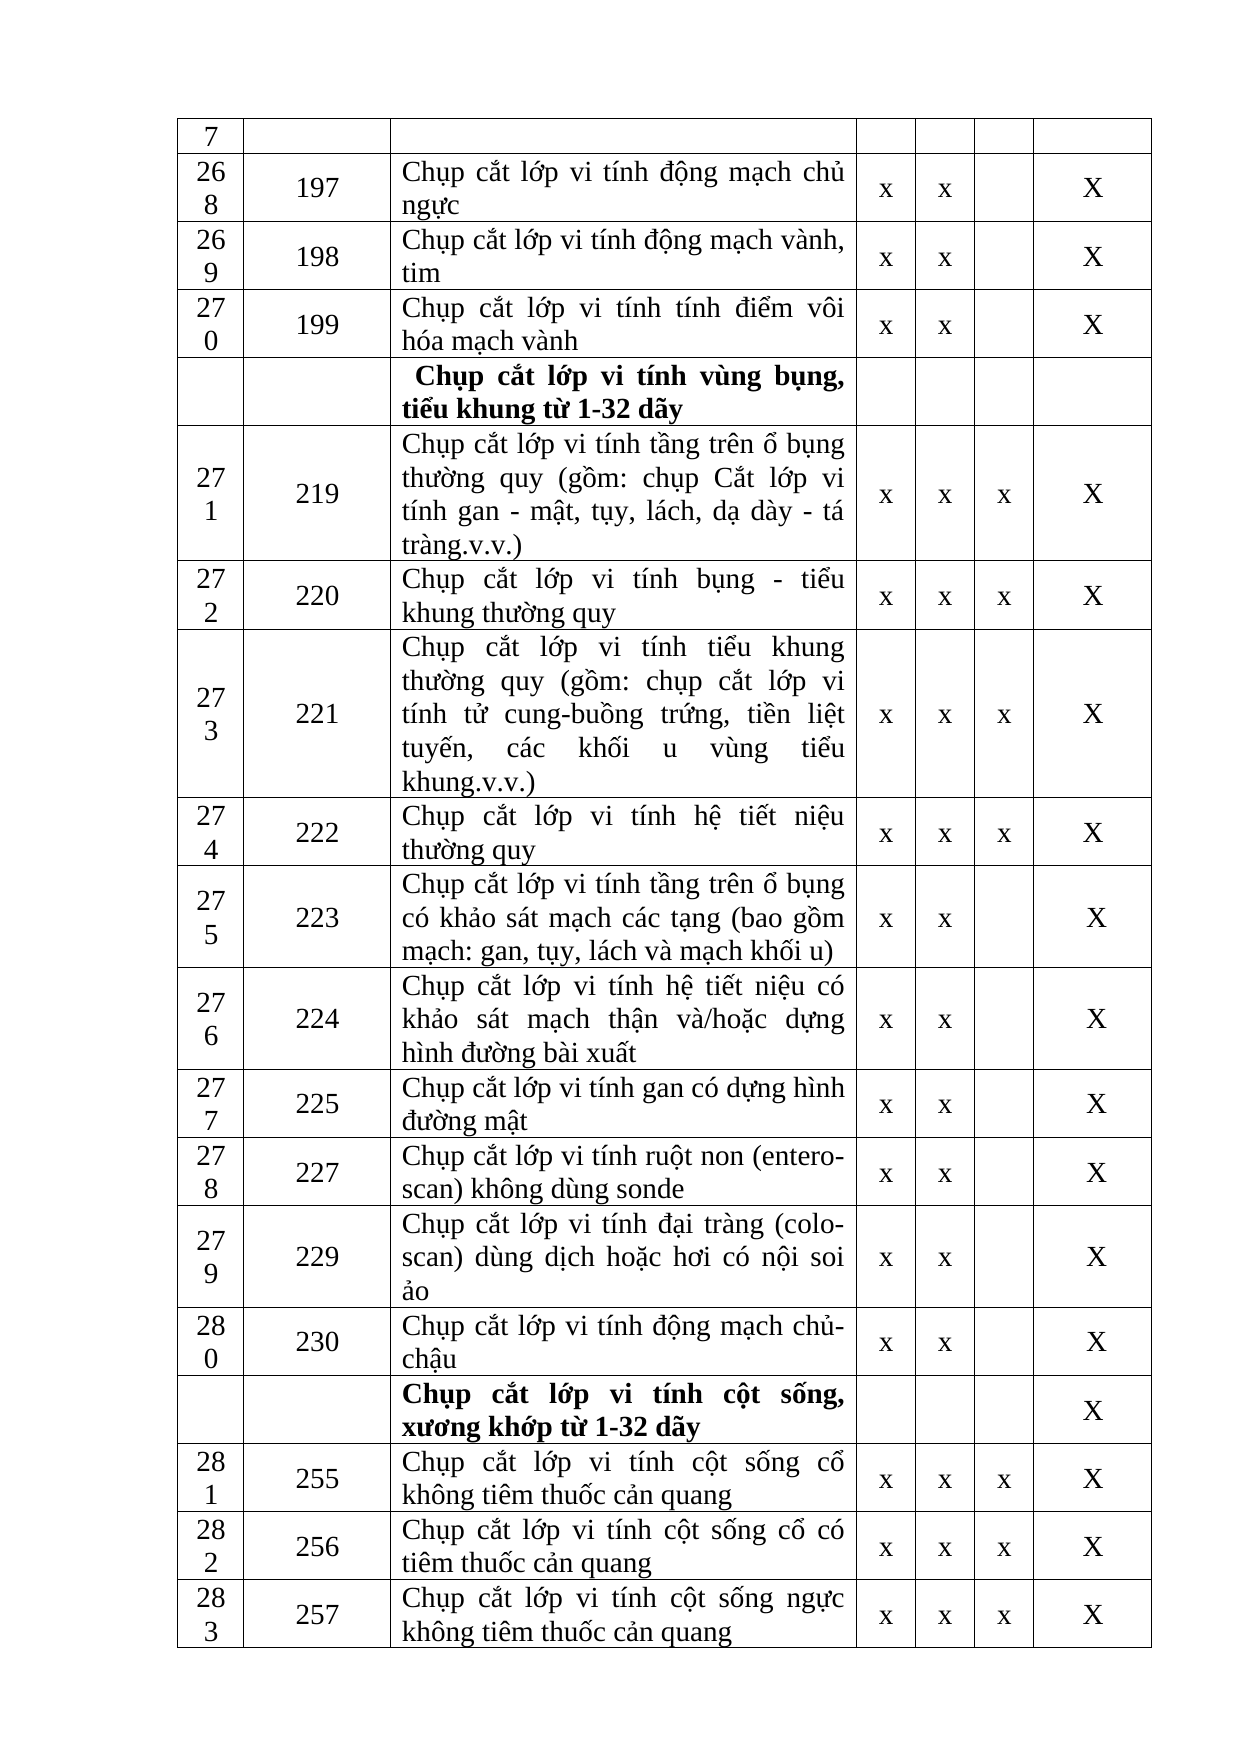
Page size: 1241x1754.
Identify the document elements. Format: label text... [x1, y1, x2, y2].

table_cell x [916, 630, 974, 797]
table_cell [916, 358, 974, 425]
table_cell x [916, 798, 974, 865]
table_cell 220 [244, 561, 390, 628]
table_cell x [975, 630, 1033, 797]
table_cell x [916, 1070, 974, 1137]
table_cell x [916, 222, 974, 289]
table_cell x [857, 290, 915, 357]
table_cell 230 [244, 1308, 390, 1375]
table_cell x [857, 968, 915, 1069]
table_cell [975, 154, 1033, 221]
table_cell x [857, 119, 915, 153]
table_cell Chụp cắt lớp vi tính hệ tiết niệu thường quy [391, 798, 856, 865]
table_cell 197 [244, 154, 390, 221]
table_cell [916, 1376, 974, 1443]
table_cell [975, 1206, 1033, 1307]
table_cell X [1034, 290, 1151, 357]
table_cell Chụp cắt lớp vi tính tầng trên ổ bụng thường quy (gồm: chụp Cắt lớp vi tính gan - mật, tụy, lách, dạ dày - tá tràng.v.v.) [391, 426, 856, 560]
table_cell Chụp cắt lớp vi tính cột sống cổ không tiêm thuốc cản quang [391, 1444, 856, 1511]
table_cell [1034, 358, 1151, 425]
table_cell Chụp cắt lớp vi tính gan có dựng hình đường mật [391, 1070, 856, 1137]
table_cell x [916, 1138, 974, 1205]
table_cell x [857, 426, 915, 560]
table_cell X [1034, 1444, 1151, 1511]
table_cell X [1034, 1206, 1151, 1307]
table_cell X [1034, 1138, 1151, 1205]
table_cell [178, 358, 243, 425]
table_cell x [857, 1138, 915, 1205]
table_cell Chụp cắt lớp vi tính bụng - tiểu khung thường quy [391, 561, 856, 628]
table_cell x [857, 1444, 915, 1511]
table_cell X [1034, 1376, 1151, 1443]
table_cell Chụp cắt lớp vi tính động mạch chủ ngực [391, 154, 856, 221]
table_cell 255 [244, 1444, 390, 1511]
table_cell x [857, 561, 915, 628]
table_cell 279 [178, 1206, 243, 1307]
table_cell X [1034, 1070, 1151, 1137]
table_cell X [1034, 119, 1151, 153]
table_cell [857, 1376, 915, 1443]
table_cell [178, 1376, 243, 1443]
table_cell [975, 1376, 1033, 1443]
table_cell x [857, 1206, 915, 1307]
table_cell X [1034, 630, 1151, 797]
table_cell 274 [178, 798, 243, 865]
table_cell x [857, 222, 915, 289]
table_cell 227 [244, 1138, 390, 1205]
table_cell 222 [244, 798, 390, 865]
table_cell X [1034, 222, 1151, 289]
table_cell Chụp cắt lớp vi tính cột sống, xương khớp từ 1-32 dãy [391, 1376, 856, 1443]
table_cell 282 [178, 1512, 243, 1579]
table_cell 277 [178, 1070, 243, 1137]
table_cell [975, 968, 1033, 1069]
table_cell x [916, 119, 974, 153]
table_cell Chụp cắt lớp vi tính tầng trên ổ bụng có khảo sát mạch các tạng (bao gồm mạch: gan, tụy, lách và mạch khối u) [391, 866, 856, 967]
table_cell Chụp cắt lớp vi tính vùng bụng, tiểu khung từ 1-32 dãy [391, 358, 856, 425]
table_cell [975, 358, 1033, 425]
table_cell x [975, 798, 1033, 865]
table_cell [975, 290, 1033, 357]
table_cell x [916, 1444, 974, 1511]
table_cell x [916, 968, 974, 1069]
table_cell x [916, 561, 974, 628]
table_cell x [916, 290, 974, 357]
table_cell Chụp cắt lớp vi tính tính điểm vôi hóa mạch vành [391, 290, 856, 357]
table_cell 229 [244, 1206, 390, 1307]
table_cell [975, 1070, 1033, 1137]
table_cell x [857, 630, 915, 797]
table_cell x [916, 1512, 974, 1579]
table_cell Chụp cắt lớp vi tính hệ tiết niệu có khảo sát mạch thận và/hoặc dựng hình đường bài xuất [391, 968, 856, 1069]
table_cell [857, 358, 915, 425]
table_cell 198 [244, 222, 390, 289]
table_cell x [975, 561, 1033, 628]
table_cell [391, 119, 856, 153]
table_cell x [857, 1512, 915, 1579]
table_cell x [916, 426, 974, 560]
table_cell 257 [244, 1580, 390, 1647]
table_cell [244, 1376, 390, 1443]
table_cell [975, 1138, 1033, 1205]
table_cell x [857, 1580, 915, 1647]
table_cell 278 [178, 1138, 243, 1205]
table_cell Chụp cắt lớp vi tính động mạch vành, tim [391, 222, 856, 289]
table_cell x [857, 866, 915, 967]
table_cell Chụp cắt lớp vi tính động mạch chủ-chậu [391, 1308, 856, 1375]
table_cell x [975, 1512, 1033, 1579]
table_cell X [1034, 426, 1151, 560]
table_cell X [1034, 1308, 1151, 1375]
table_cell 267 [178, 119, 243, 153]
table_cell x [857, 154, 915, 221]
table_cell 276 [178, 968, 243, 1069]
table_cell 219 [244, 426, 390, 560]
table_cell 224 [244, 968, 390, 1069]
table_cell 281 [178, 1444, 243, 1511]
table_cell [975, 1308, 1033, 1375]
table_cell 196 [244, 119, 390, 153]
table_cell X [1034, 866, 1151, 967]
table_cell X [1034, 968, 1151, 1069]
table_cell 283 [178, 1580, 243, 1647]
table_cell 199 [244, 290, 390, 357]
table_cell 269 [178, 222, 243, 289]
table_cell x [916, 866, 974, 967]
table_cell 272 [178, 561, 243, 628]
table_cell 280 [178, 1308, 243, 1375]
table_cell 270 [178, 290, 243, 357]
table_cell X [1034, 154, 1151, 221]
table_cell [975, 119, 1033, 153]
table_cell x [975, 426, 1033, 560]
table_cell x [857, 1070, 915, 1137]
table_cell [975, 222, 1033, 289]
table_cell x [916, 1580, 974, 1647]
table_cell x [916, 1206, 974, 1307]
table_cell X [1034, 798, 1151, 865]
table_cell X [1034, 561, 1151, 628]
table_cell 268 [178, 154, 243, 221]
table_cell [244, 358, 390, 425]
table_cell x [916, 154, 974, 221]
table_cell 273 [178, 630, 243, 797]
table_cell 275 [178, 866, 243, 967]
table_cell x [975, 1444, 1033, 1511]
table_cell x [857, 1308, 915, 1375]
table_cell 221 [244, 630, 390, 797]
table_cell X [1034, 1512, 1151, 1579]
table_cell X [1034, 1580, 1151, 1647]
table_cell Chụp cắt lớp vi tính tiểu khung thường quy (gồm: chụp cắt lớp vi tính tử cung-buồng trứng, tiền liệt tuyến, các khối u vùng tiểu khung.v.v.) [391, 630, 856, 797]
table_cell Chụp cắt lớp vi tính cột sống ngực không tiêm thuốc cản quang [391, 1580, 856, 1647]
table_cell x [857, 798, 915, 865]
table_cell 271 [178, 426, 243, 560]
table_cell 223 [244, 866, 390, 967]
table_cell 225 [244, 1070, 390, 1137]
table_cell 256 [244, 1512, 390, 1579]
table_cell x [916, 1308, 974, 1375]
table_cell Chụp cắt lớp vi tính ruột non (entero-scan) không dùng sonde [391, 1138, 856, 1205]
table_cell x [975, 1580, 1033, 1647]
table_cell [975, 866, 1033, 967]
table_cell Chụp cắt lớp vi tính cột sống cổ có tiêm thuốc cản quang [391, 1512, 856, 1579]
table_cell Chụp cắt lớp vi tính đại tràng (colo-scan) dùng dịch hoặc hơi có nội soi ảo [391, 1206, 856, 1307]
